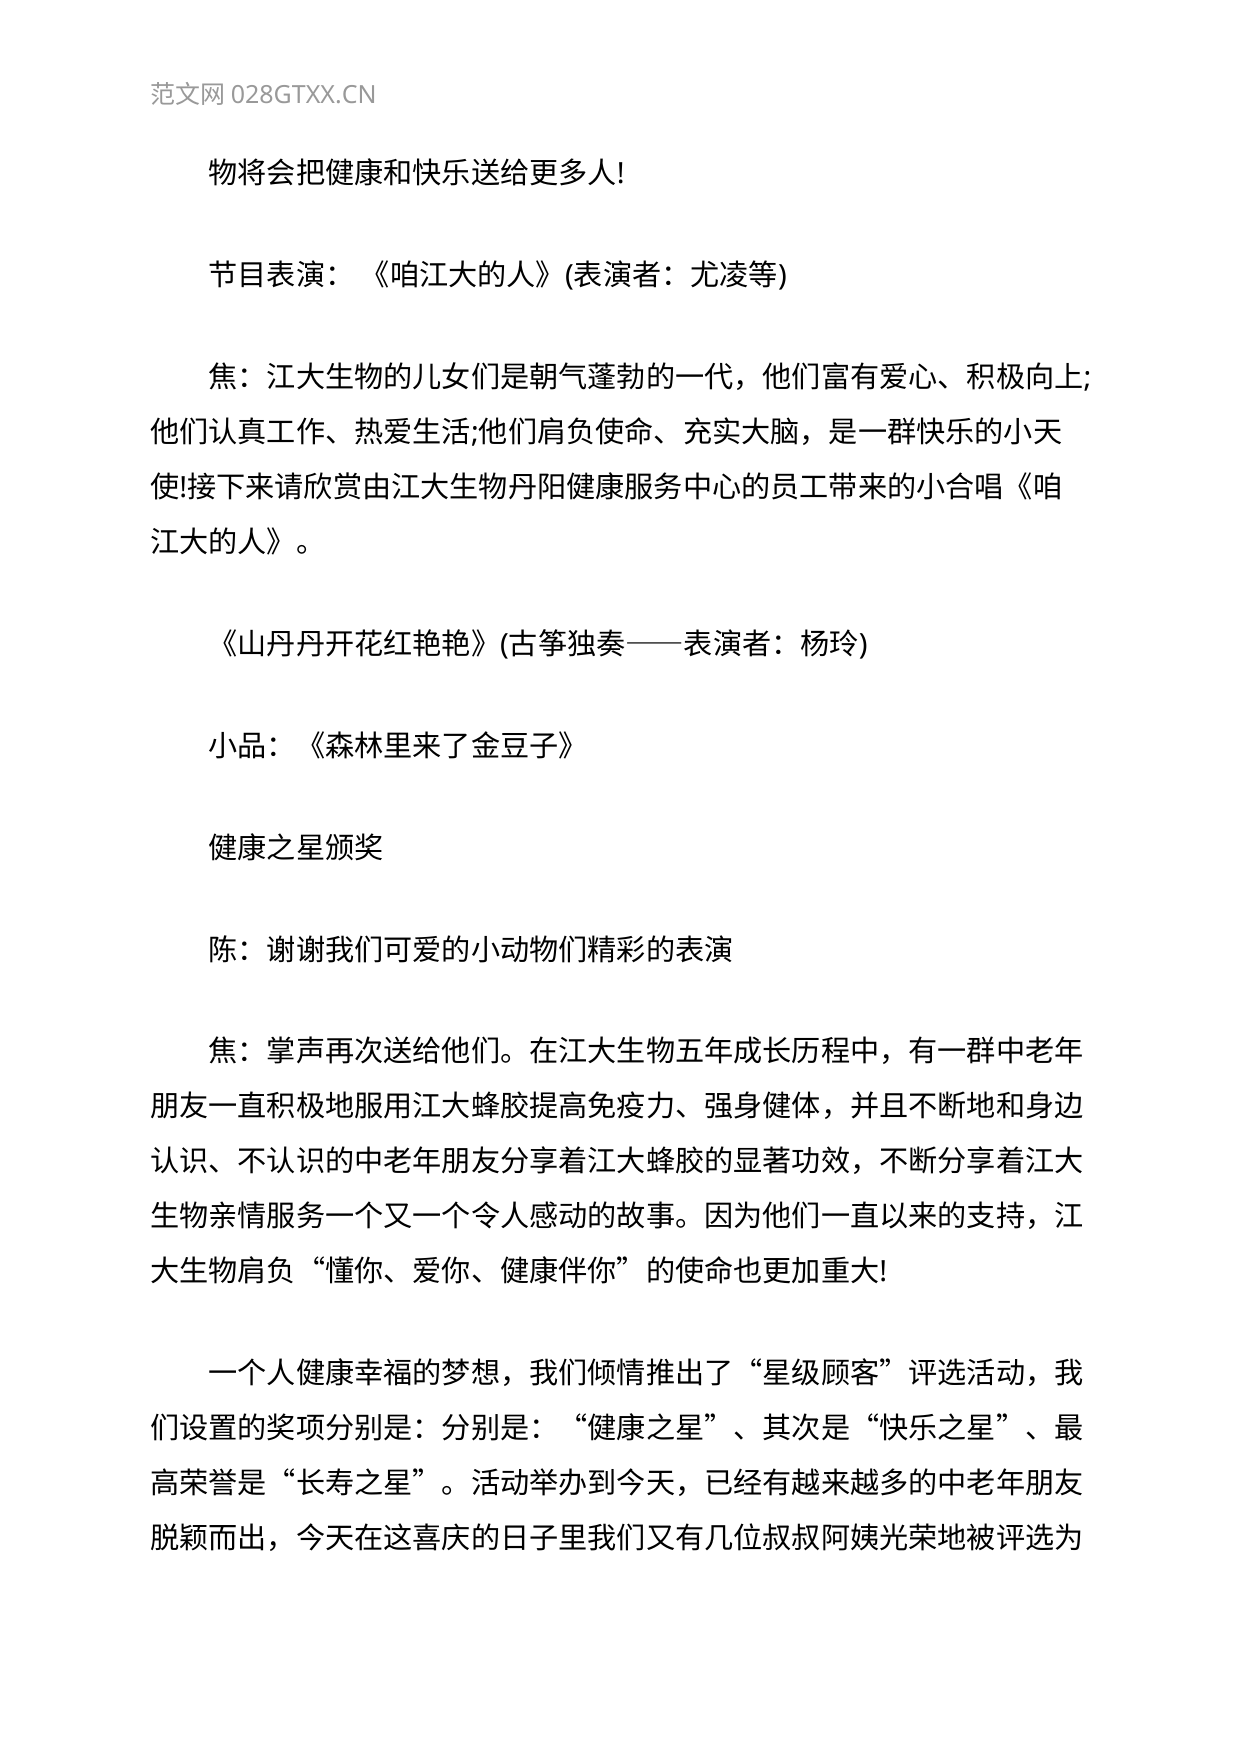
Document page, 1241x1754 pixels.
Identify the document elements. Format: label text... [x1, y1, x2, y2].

text 物将会把健康和快乐送给更多人! [150, 150, 1090, 192]
text 健康之星颁奖 [150, 824, 1090, 867]
text 节目表演： 《咱江大的人》(表演者：尤凌等) [150, 252, 1090, 294]
text 《山丹丹开花红艳艳》(古筝独奏——表演者：杨玲) [150, 621, 1090, 663]
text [150, 1349, 1090, 1557]
text 小品：《森林里来了金豆子》 [150, 723, 1090, 765]
text 焦：掌声再次送给他们。在江大生物五年成长历程中，有一群中老年朋友一直积极地服用江大蜂胶提高免疫力、强身健体，并且不断地和身边认识、不认识的中老年朋友分享着江大蜂胶的显著功效，不断分享着江大生物亲情服务一个又一个令人感动的故事。因为他们一直以来的支持，江大生物肩负“懂你、爱你、健康伴你”的使命也更加重大! [150, 1028, 1090, 1290]
text 焦：江大生物的儿女们是朝气蓬勃的一代，他们富有爱心、积极向上;他们认真工作、热爱生活;他们肩负使命、充实大脑，是一群快乐的小天使!接下来请欣赏由江大生物丹阳健康服务中心的员工带来的小合唱《咱江大的人》。 [150, 354, 1090, 561]
text 陈：谢谢我们可爱的小动物们精彩的表演 [150, 926, 1090, 968]
